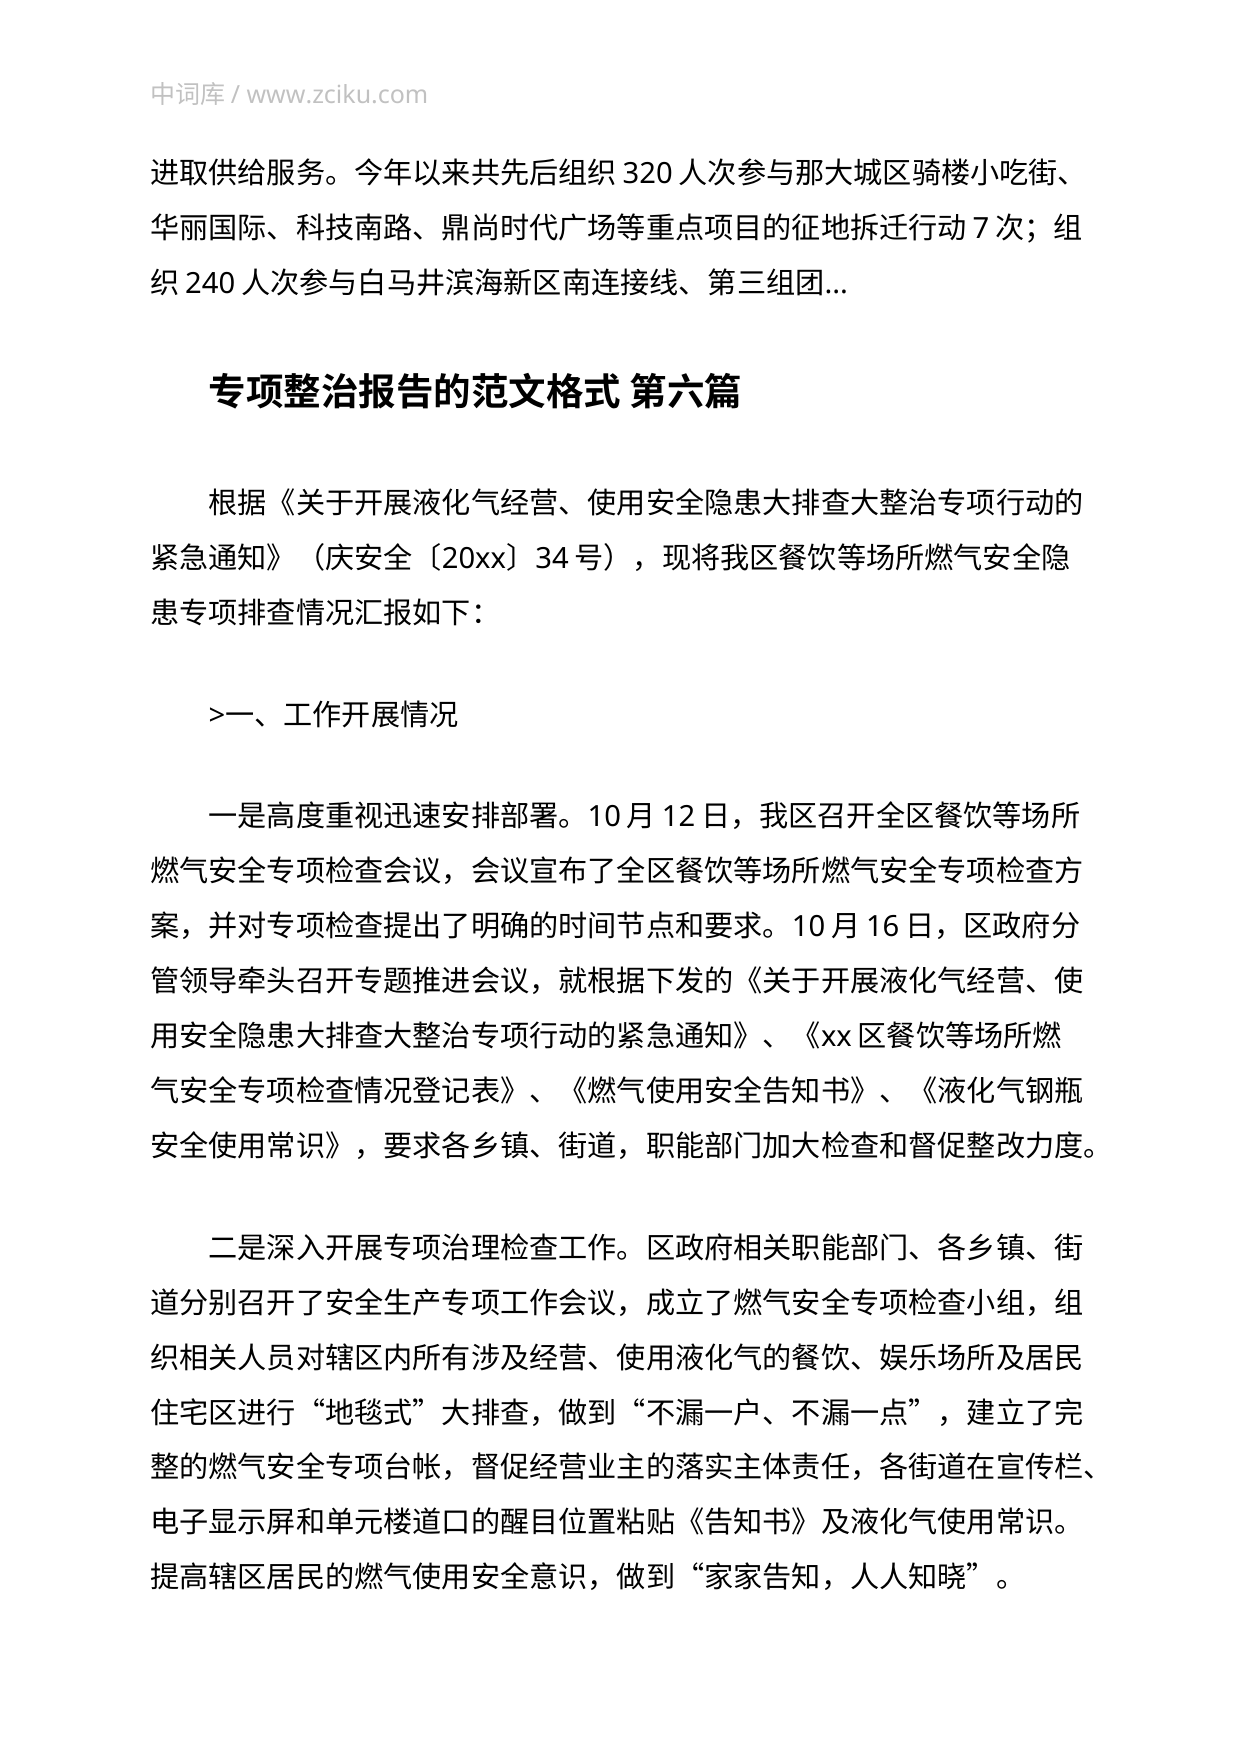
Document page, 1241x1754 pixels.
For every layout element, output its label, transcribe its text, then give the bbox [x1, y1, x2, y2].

text 根据《关于开展液化气经营、使用安全隐患大排查大整治专项行动的紧急通知》（庆安全〔20xx〕34号），现将我区餐饮等场所燃气安全隐患专项排查情况汇报如下： [150, 479, 1090, 632]
text 专项整治报告的范文格式 第六篇 [150, 362, 1090, 416]
text >一、工作开展情况 [150, 691, 1090, 733]
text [150, 150, 1090, 302]
text 一是高度重视迅速安排部署。10月12日，我区召开全区餐饮等场所燃气安全专项检查会议，会议宣布了全区餐饮等场所燃气安全专项检查方案，并对专项检查提出了明确的时间节点和要求。10月16日，区政府分管领导牵头召开专题推进会议，就根据下发的《关于开展液化气经营、使用安全隐患大排查大整治专项行动的紧急通知》、《xx区餐饮等场所燃气安全专项检查情况登记表》、《燃气使用安全告知书》、《液化气钢瓶安全使用常识》，要求各乡镇、街道，职能部门加大检查和督促整改力度。 [150, 793, 1090, 1165]
text 二是深入开展专项治理检查工作。区政府相关职能部门、各乡镇、街道分别召开了安全生产专项工作会议，成立了燃气安全专项检查小组，组织相关人员对辖区内所有涉及经营、使用液化气的餐饮、娱乐场所及居民住宅区进行“地毯式”大排查，做到“不漏一户、不漏一点”，建立了完整的燃气安全专项台帐，督促经营业主的落实主体责任，各街道在宣传栏、电子显示屏和单元楼道口的醒目位置粘贴《告知书》及液化气使用常识。提高辖区居民的燃气使用安全意识，做到“家家告知，人人知晓”。 [150, 1224, 1090, 1596]
